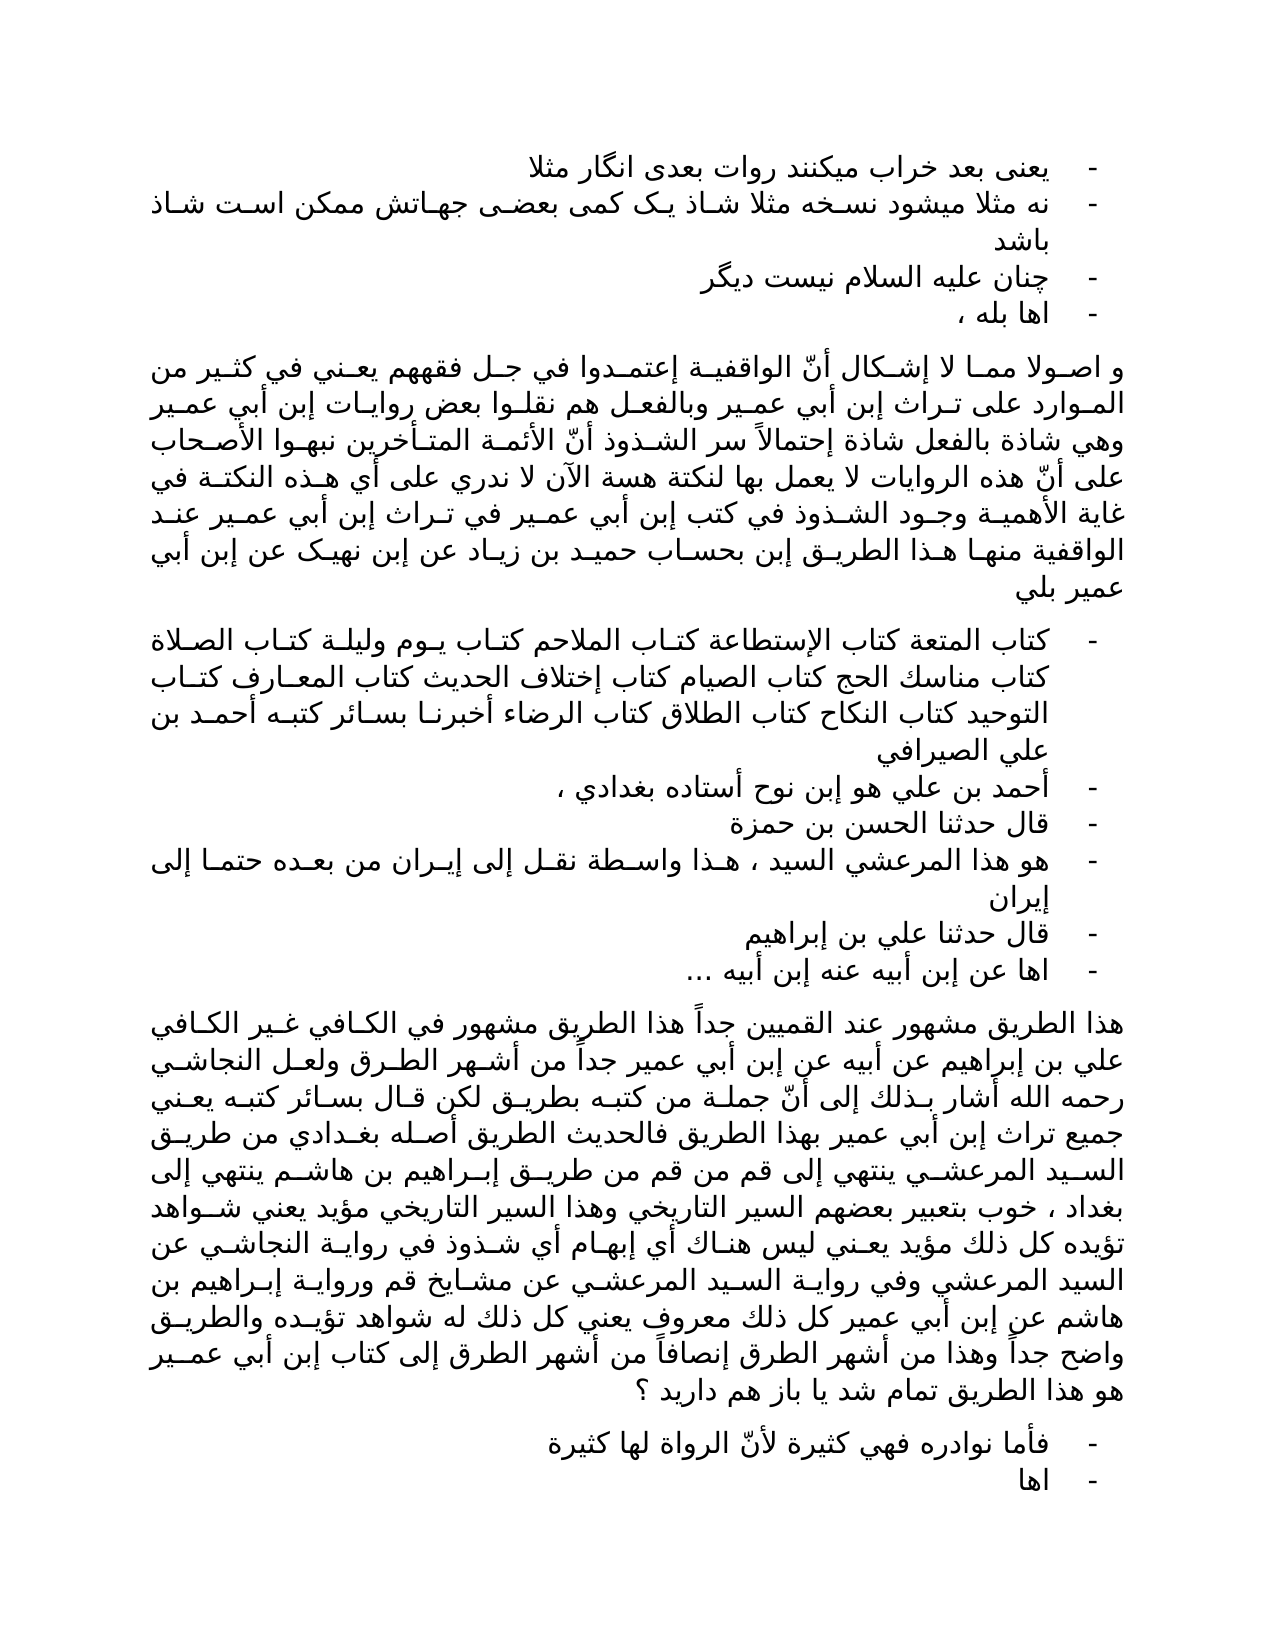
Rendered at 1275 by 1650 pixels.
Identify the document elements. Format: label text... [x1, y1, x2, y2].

text هذا الطريق مشهور عند القميين جداً هذا الطريق مشهور في الكافي غير الكافي علي بن إبراهيم عن أبيه عن إبن أبي عمير جداً من أشهر الطرق ولعل النجاشي رحمه الله أشار بذلك إلى أنّ جملة من كتبه بطريق لكن قال بسائر كتبه يعني جميع تراث إبن أبي عمير بهذا الطريق فالحديث الطريق أصله بغدادي من طريق السيد المرعشي ينتهي إلى قم من قم من طريق إبراهيم بن هاشم ينتهي إلى بغداد ، خوب بتعبير بعضهم السير التاريخي وهذا السير التاريخي مؤيد يعني شواهد تؤيده كل ذلك مؤيد يعني ليس هناك أي إبهام أي شذوذ في رواية النجاشي عن السيد المرعشي وفي رواية السيد المرعشي عن مشايخ قم ورواية إبراهيم بن هاشم عن إبن أبي عمير كل ذلك معروف يعني كل ذلك له شواهد تؤيده والطريق واضح جداً وهذا من أشهر الطرق إنصافاً من أشهر الطرق إلى كتاب إبن أبي عمير هو هذا الطريق تمام شد يا باز هم داريد ؟ [150, 1007, 1125, 1407]
list قال حدثنا الحسن بن حمزة [150, 807, 1087, 841]
text و اصولا مما لا إشكال أنّ الواقفية إعتمدوا في جل فقههم يعني في كثير من الموارد على تراث إبن أبي عمير وبالفعل هم نقلوا بعض روايات إبن أبي عمير وهي شاذة بالفعل شاذة إحتمالاً سر الشذوذ أنّ الأئمة المتأخرين نبهوا الأصحاب على أنّ هذه الروايات لا يعمل بها لنكتة هسة الآن لا ندري على أي هذه النكتة في غاية الأهمية وجود الشذوذ في كتب إبن أبي عمير في تراث إبن أبي عمير عند الواقفية منها هذا الطريق إبن بحساب حميد بن زياد عن إبن نهیک عن إبن أبي عمير بلي [150, 350, 1125, 604]
list كتاب المتعة كتاب الإستطاعة كتاب الملاحم كتاب يوم وليلة كتاب الصلاة كتاب مناسك الحج كتاب الصيام كتاب إختلاف الحديث كتاب المعارف كتاب التوحيد كتاب النكاح كتاب الطلاق كتاب الرضاء أخبرنا بسائر كتبه أحمد بن علي الصيرافي [150, 623, 1087, 767]
list اها بله ، [150, 297, 1087, 331]
list نه مثلا میشود نسخه مثلا شاذ یک کمی بعضی جهاتش ممکن است شاذ باشد [150, 187, 1087, 257]
list قال حدثنا علي بن إبراهيم [150, 917, 1087, 951]
list یعنی بعد خراب میکنند روات بعدی انگار مثلا [150, 150, 1087, 184]
list فأما نوادره فهي كثيرة لأنّ الرواة لها كثيرة [150, 1427, 1087, 1461]
list اها [150, 1463, 1087, 1497]
list چنان علیه السلام نیست دیگر [150, 260, 1087, 294]
list أحمد بن علي هو إبن نوح أستاده بغدادي ، [150, 770, 1087, 804]
list هو هذا المرعشي السيد ، هذا واسطة نقل إلى إيران من بعده حتما إلى إيران [150, 843, 1087, 914]
list اها عن إبن أبيه عنه إبن أبيه ... [150, 953, 1087, 987]
